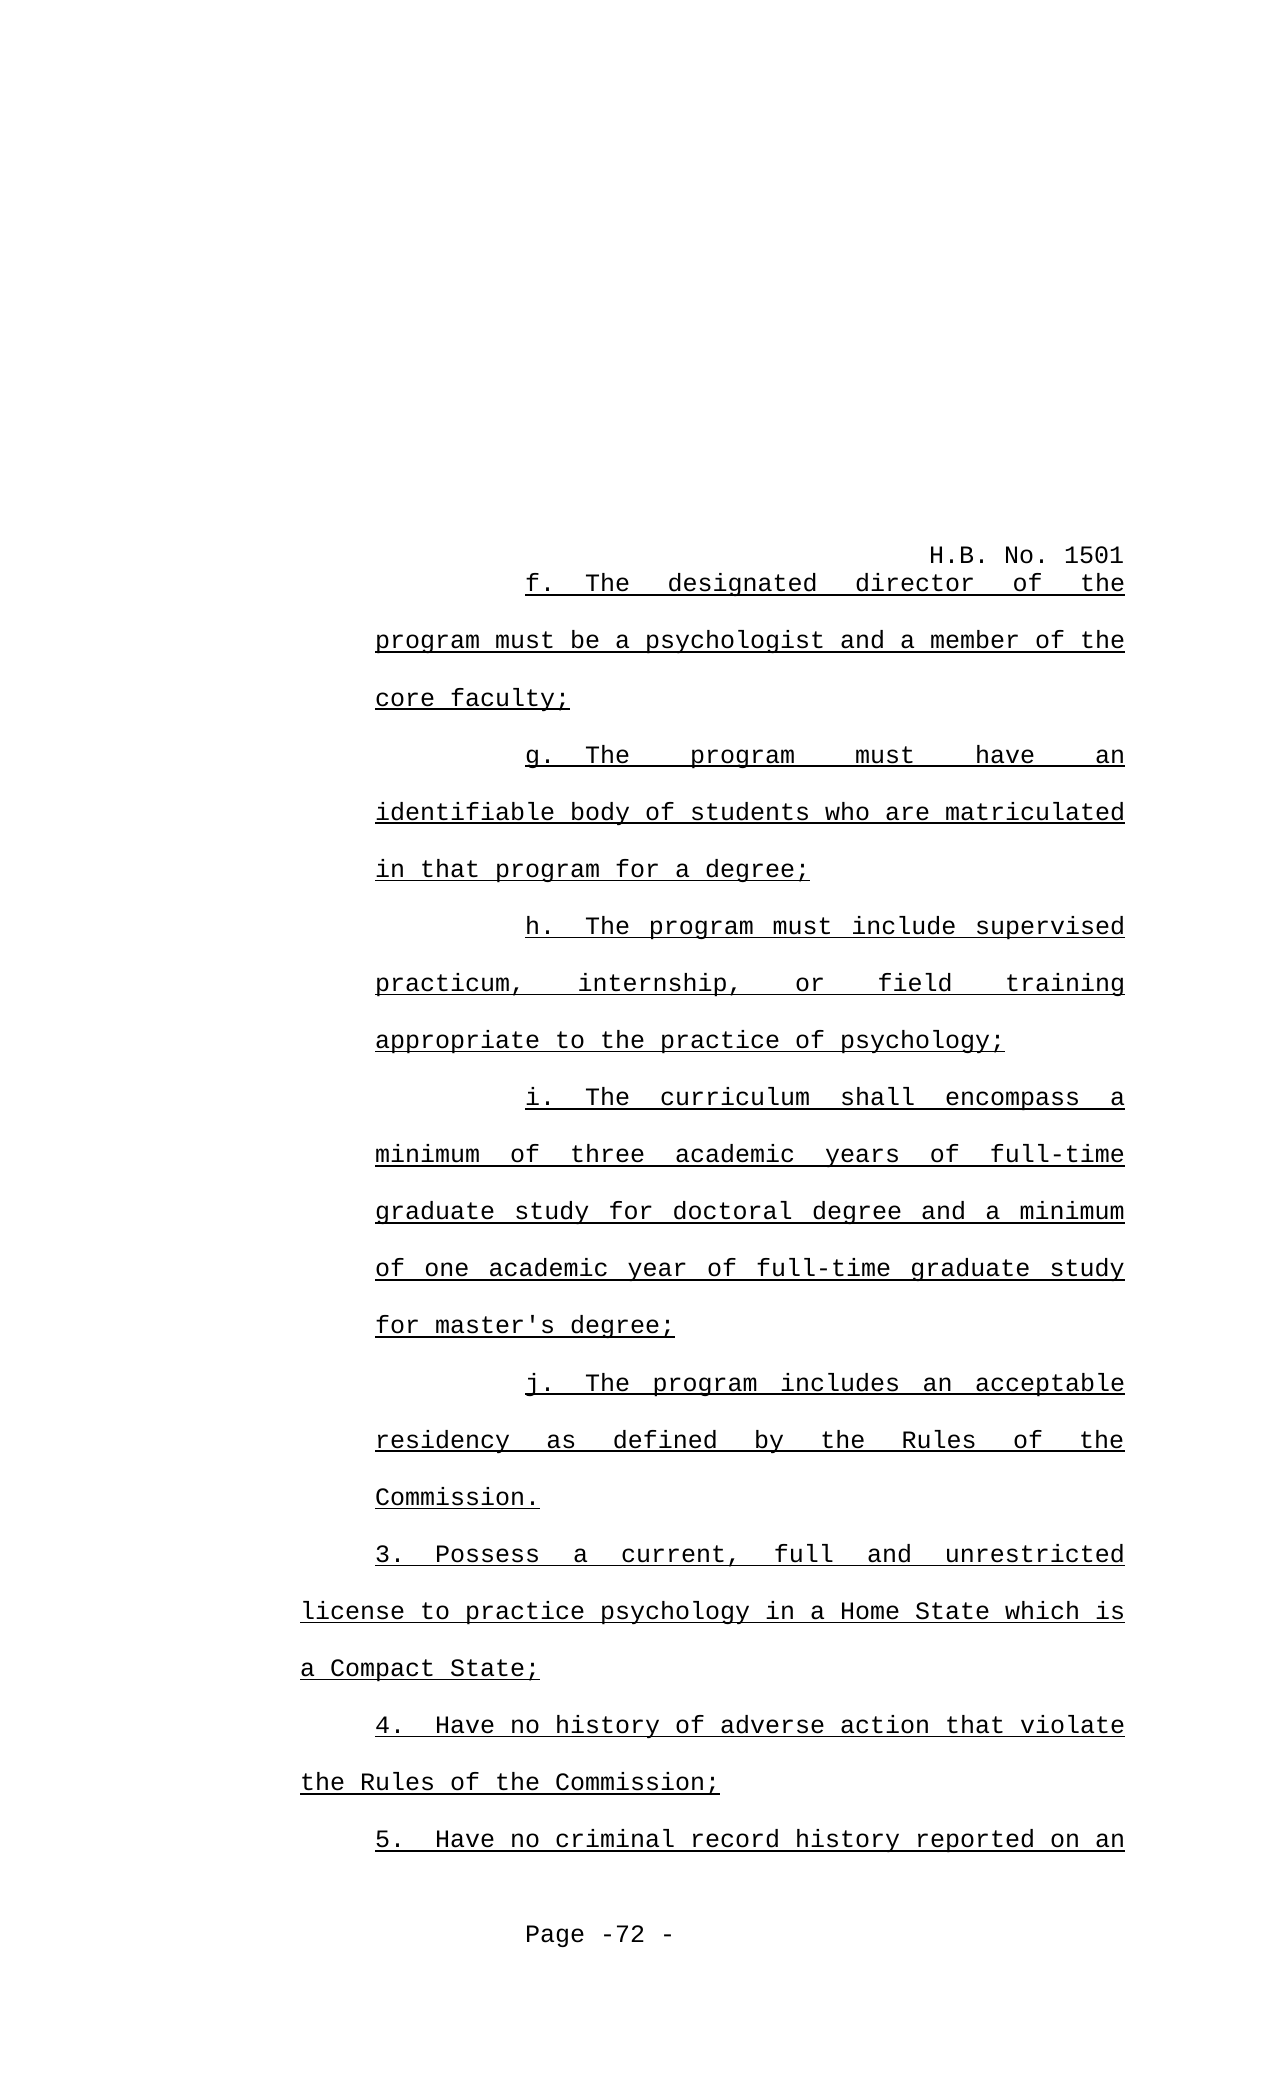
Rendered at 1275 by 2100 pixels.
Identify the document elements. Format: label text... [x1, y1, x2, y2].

text 4. Have no history of adverse action that violate the Rules of the Commission; [300, 1712, 1125, 1798]
text j. The program includes an acceptable residency as defined by the Rules of the Commission. [375, 1370, 1125, 1450]
text 3. Possess a current, full and unrestricted license to practice psychology in a Home State which is a Compact State; [300, 1623, 1125, 1684]
text 3. Possess a current, full and unrestricted license to practice psychology in a Home State which is a Compact State; [300, 1541, 1125, 1622]
text h. The program must include supervised practicum, internship, or field training appropriate to the practice of psychology; [375, 995, 1125, 1056]
text h. The program must include supervised practicum, internship, or field training appropriate to the practice of psychology; [375, 913, 1125, 994]
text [300, 1827, 1125, 1855]
text f. The designated director of the program must be a psychologist and a member of the core faculty; [375, 571, 1125, 651]
text i. The curriculum shall encompass a minimum of three academic years of full-time graduate study for doctoral degree and a minimum of one academic year of full-time graduate study for master's degree; [375, 1084, 1125, 1165]
text i. The curriculum shall encompass a minimum of three academic years of full-time graduate study for doctoral degree and a minimum of one academic year of full-time graduate study for master's degree; [375, 1167, 1125, 1222]
text j. The program includes an acceptable residency as defined by the Rules of the Commission. [375, 1452, 1125, 1513]
text f. The designated director of the program must be a psychologist and a member of the core faculty; [375, 653, 1125, 713]
text g. The program must have an identifiable body of students who are matriculated in that program for a degree; [375, 742, 1125, 822]
text i. The curriculum shall encompass a minimum of three academic years of full-time graduate study for doctoral degree and a minimum of one academic year of full-time graduate study for master's degree; [375, 1224, 1125, 1279]
text g. The program must have an identifiable body of students who are matriculated in that program for a degree; [375, 824, 1125, 885]
text i. The curriculum shall encompass a minimum of three academic years of full-time graduate study for doctoral degree and a minimum of one academic year of full-time graduate study for master's degree; [375, 1281, 1125, 1341]
